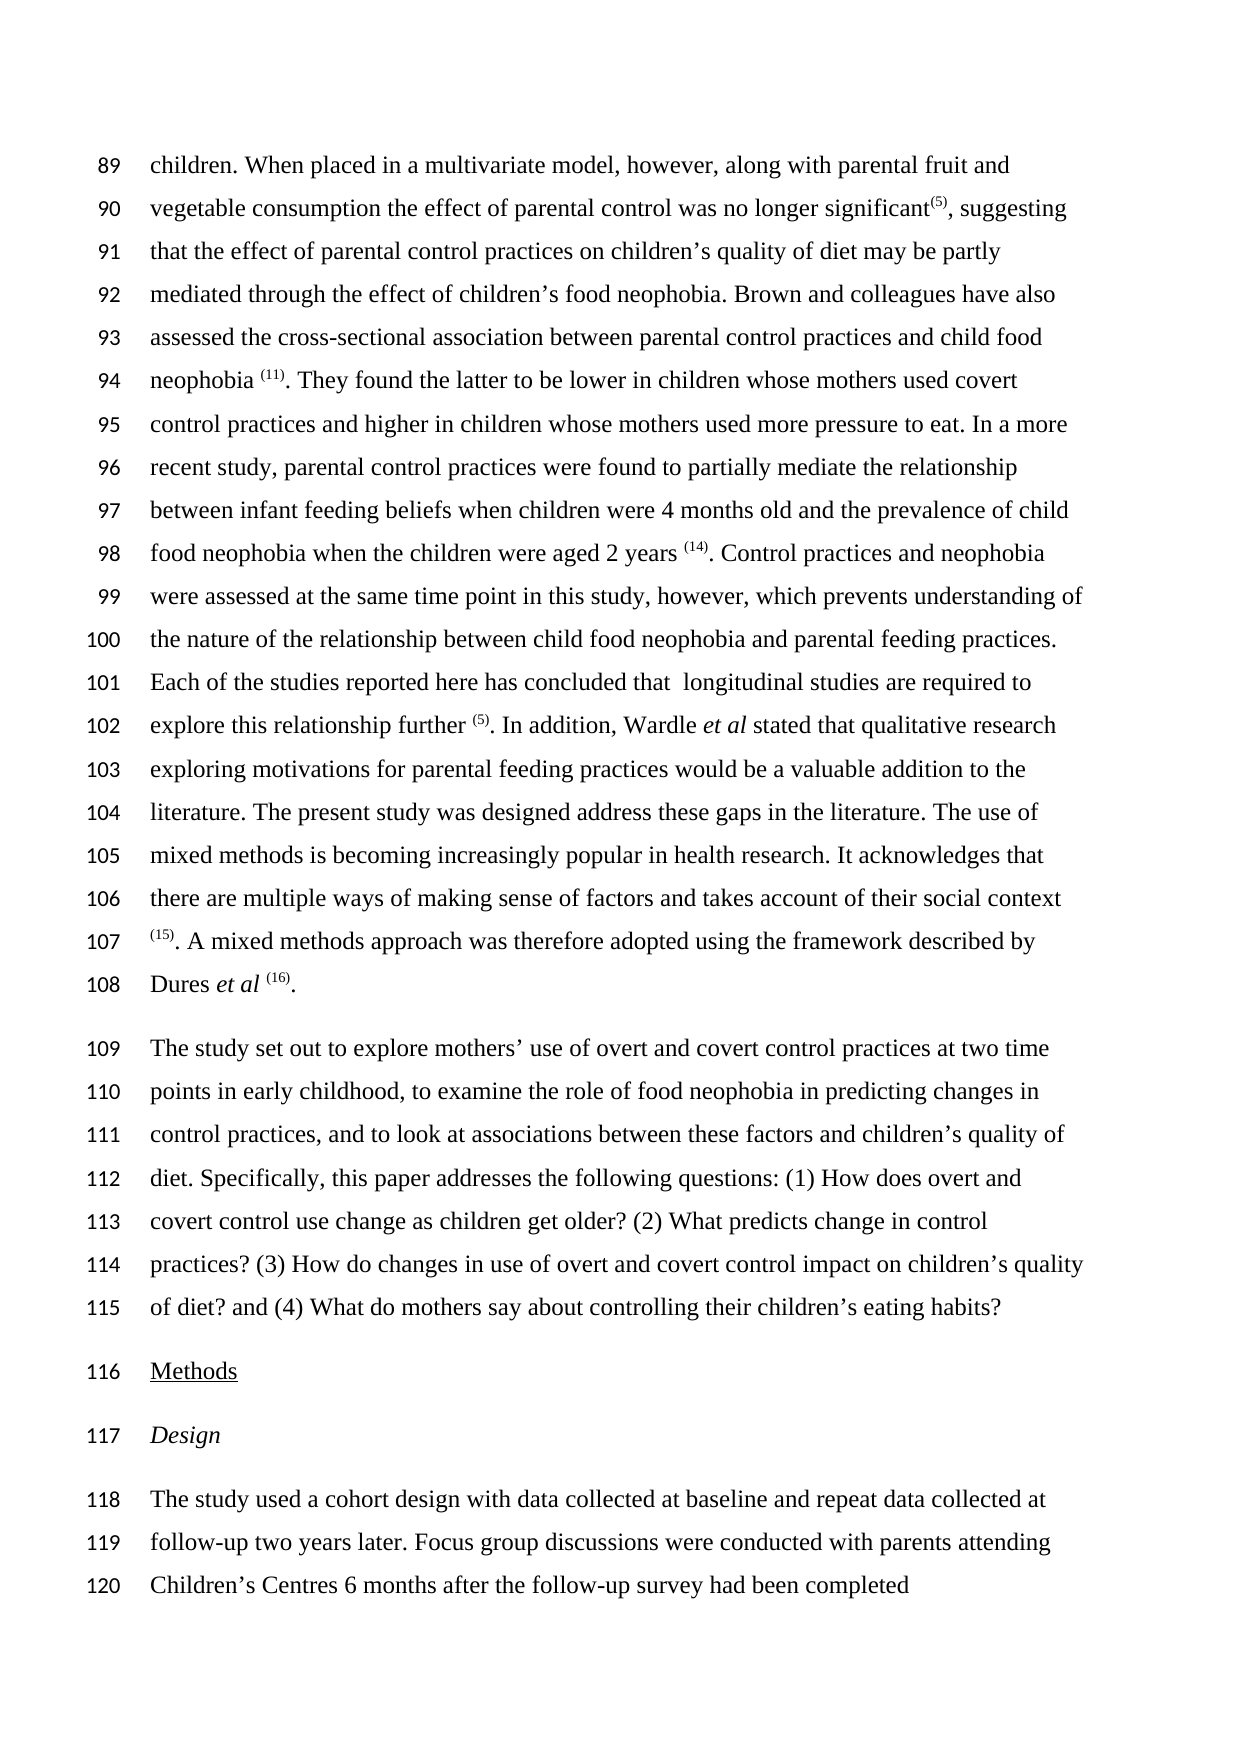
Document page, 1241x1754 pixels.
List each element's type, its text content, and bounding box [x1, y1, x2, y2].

text Methods [150, 1356, 1090, 1385]
text Design [150, 1420, 1090, 1449]
text The study set out to explore mothers’ use of overt and covert control practices at two time points in early childhood, to examine the role of food neophobia in predicting changes in control practices, and to look at associations between these factors and children’s quality of diet. Specifically, this paper addresses the following questions: (1) How does overt and covert control use change as children get older? (2) What predicts change in control practices? (3) How do changes in use of overt and covert control impact on children’s quality of diet? and (4) What do mothers say about controlling their children’s eating habits? [150, 1033, 1090, 1321]
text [150, 150, 1090, 998]
text The study used a cohort design with data collected at baseline and repeat data collected at follow-up two years later. Focus group discussions were conducted with parents attending Children’s Centres 6 months after the follow-up survey had been completed [150, 1484, 1090, 1599]
